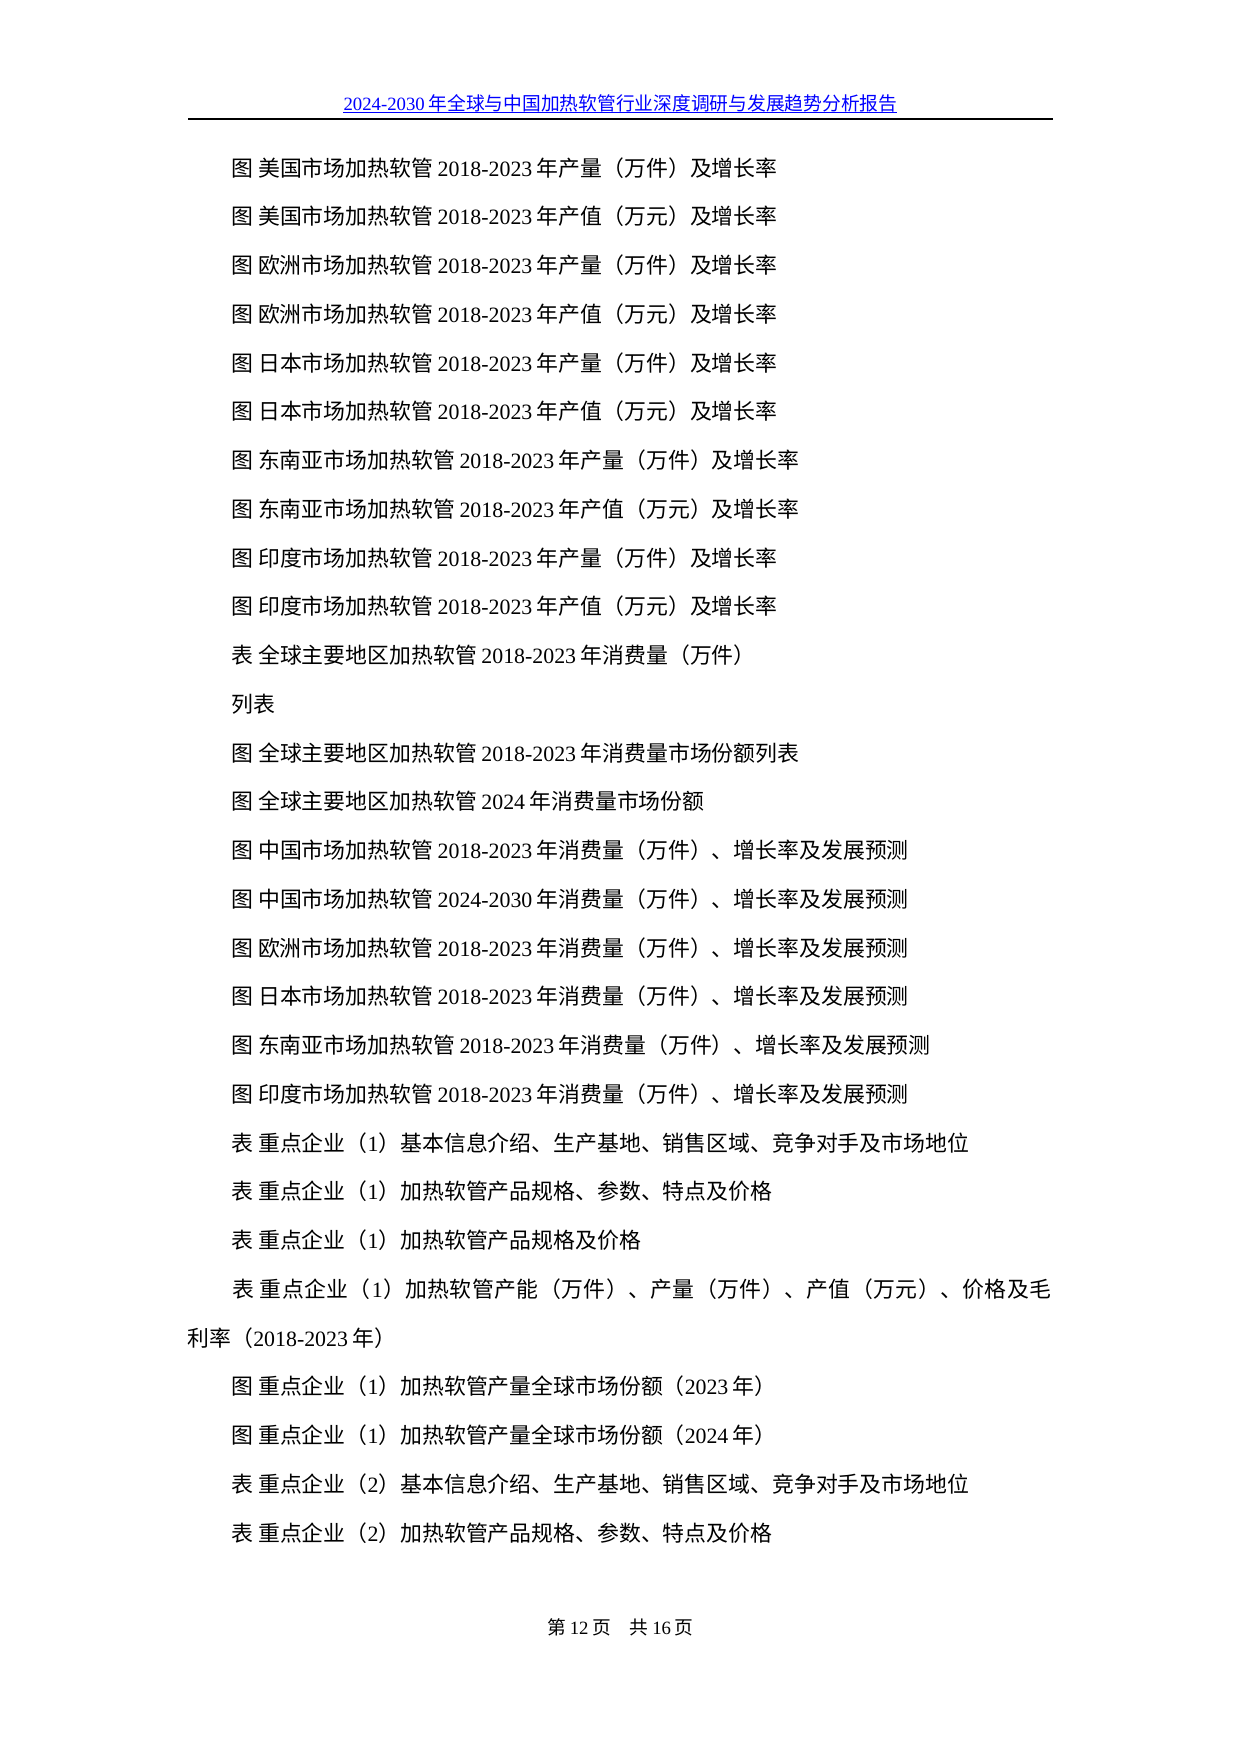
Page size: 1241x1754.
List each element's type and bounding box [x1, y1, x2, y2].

text [187, 150, 1053, 1548]
